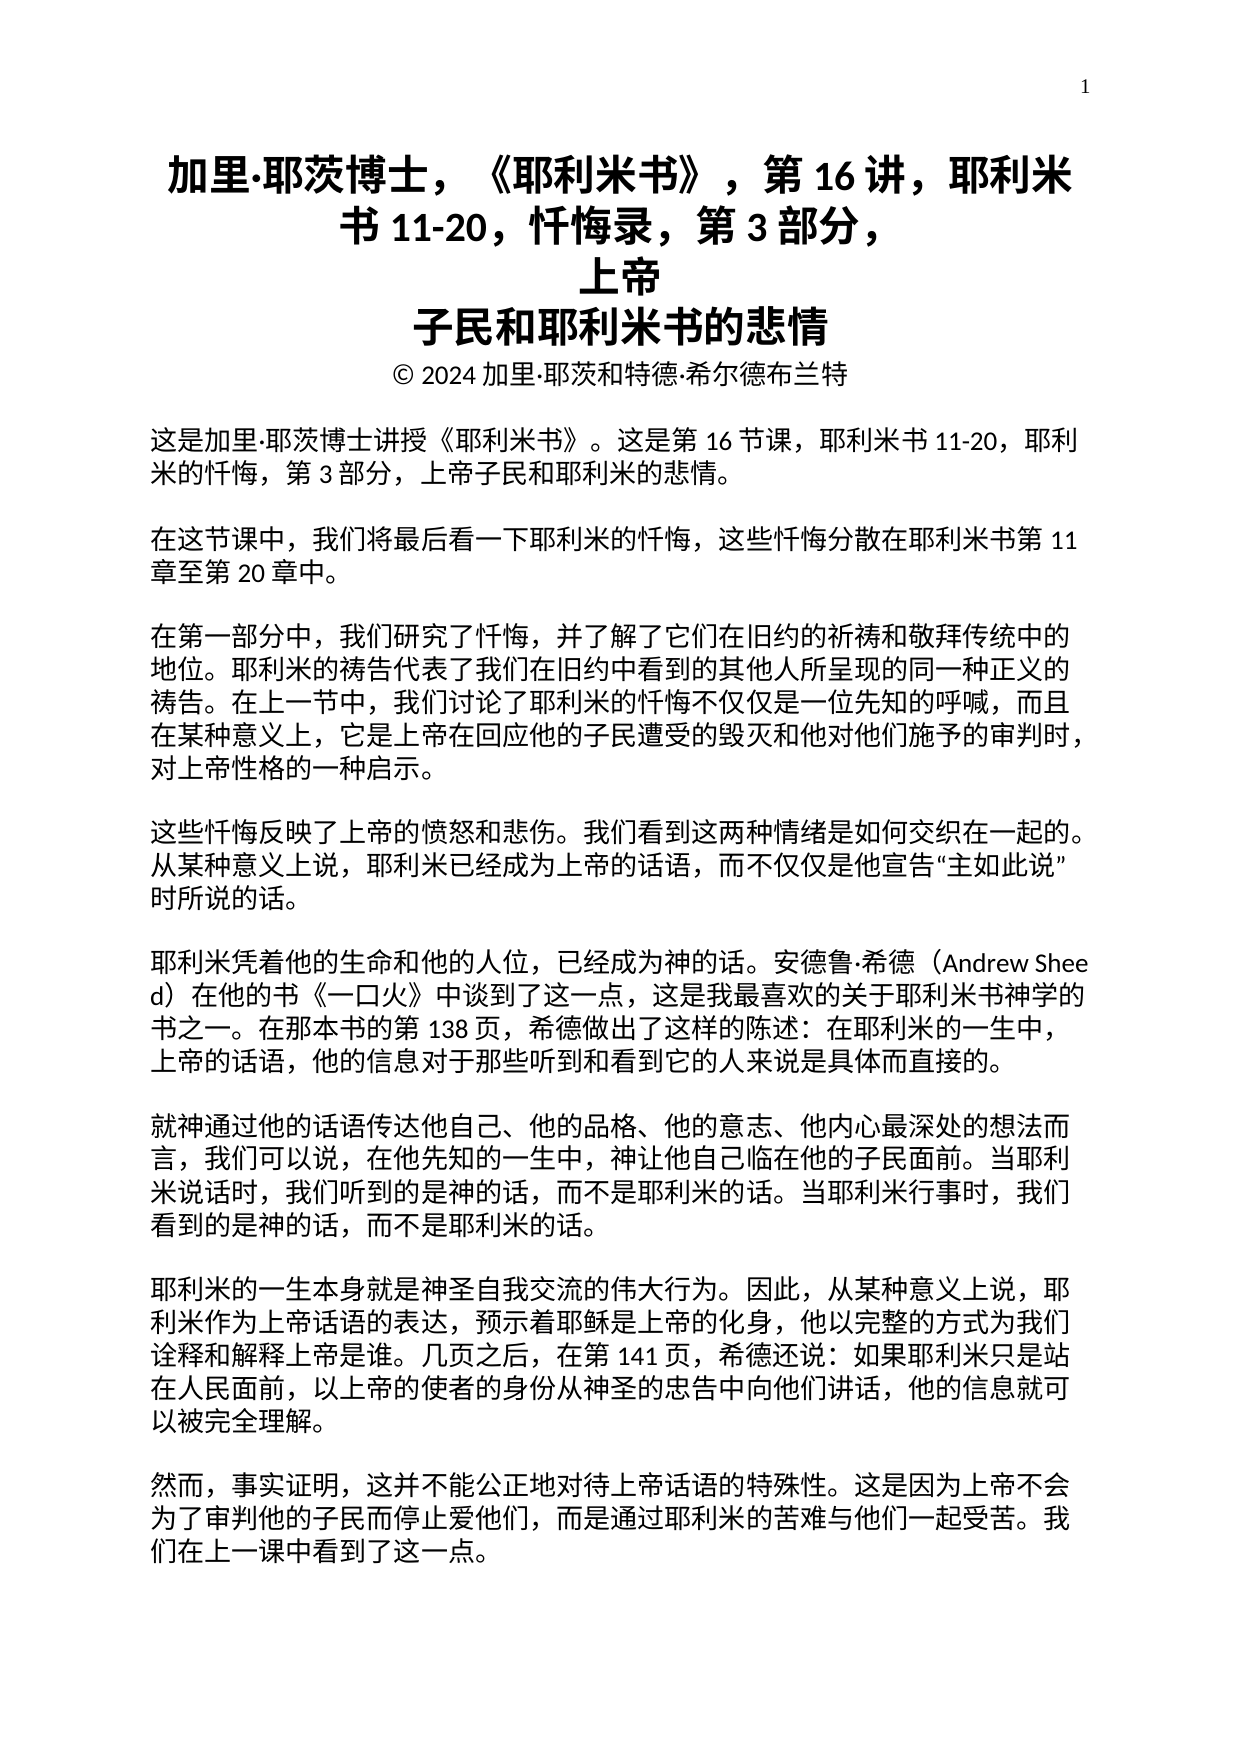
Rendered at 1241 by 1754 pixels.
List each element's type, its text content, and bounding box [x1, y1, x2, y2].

text 这些忏悔反映了上帝的愤怒和悲伤。我们看到这两种情绪是如何交织在一起的。从某种意义上说，耶利米已经成为上帝的话语，而不仅仅是他宣告“主如此说”时所说的话。 [150, 816, 1090, 915]
text 在第一部分中，我们研究了忏悔，并了解了它们在旧约的祈祷和敬拜传统中的地位。耶利米的祷告代表了我们在旧约中看到的其他人所呈现的同一种正义的祷告。在上一节中，我们讨论了耶利米的忏悔不仅仅是一位先知的呼喊，而且在某种意义上，它是上帝在回应他的子民遭受的毁灭和他对他们施予的审判时，对上帝性格的一种启示。 [150, 620, 1090, 785]
text 耶利米凭着他的生命和他的人位，已经成为神的话。安德鲁·希德（Andrew Sheed）在他的书《一口火》中谈到了这一点，这是我最喜欢的关于耶利米书神学的书之一。在那本书的第 138 页，希德做出了这样的陈述：在耶利米的一生中，上帝的话语，他的信息对于那些听到和看到它的人来说是具体而直接的。 [150, 946, 1090, 1078]
text 然而，事实证明，这并不能公正地对待上帝话语的特殊性。这是因为上帝不会为了审判他的子民而停止爱他们，而是通过耶利米的苦难与他们一起受苦。我们在上一课中看到了这一点。 [150, 1469, 1090, 1568]
text 加里·耶茨博士，《耶利米书》，第 16 讲，耶利米书 11-20，忏悔录，第 3 部分， 上帝 子民和耶利米书的悲情 © 2024 加里·耶茨和特德·希尔德布兰特 [150, 150, 1090, 393]
text 这是加里·耶茨博士讲授《耶利米书》。这是第 16 节课，耶利米书 11-20，耶利米的忏悔，第 3 部分，上帝子民和耶利米的悲情。 在这节课中，我们将最后看一下耶利米的忏悔，这些忏悔分散在耶利米书第 11 章至第 20 章中。 [150, 424, 1090, 589]
text 就神通过他的话语传达他自己、他的品格、他的意志、他内心最深处的想法而言，我们可以说，在他先知的一生中，神让他自己临在他的子民面前。当耶利米说话时，我们听到的是神的话，而不是耶利米的话。当耶利米行事时，我们看到的是神的话，而不是耶利米的话。 [150, 1110, 1090, 1242]
text 耶利米的一生本身就是神圣自我交流的伟大行为。因此，从某种意义上说，耶利米作为上帝话语的表达，预示着耶稣是上帝的化身，他以完整的方式为我们诠释和解释上帝是谁。几页之后，在第 141 页，希德还说：如果耶利米只是站在人民面前，以上帝的使者的身份从神圣的忠告中向他们讲话，他的信息就可以被完全理解。 [150, 1273, 1090, 1438]
